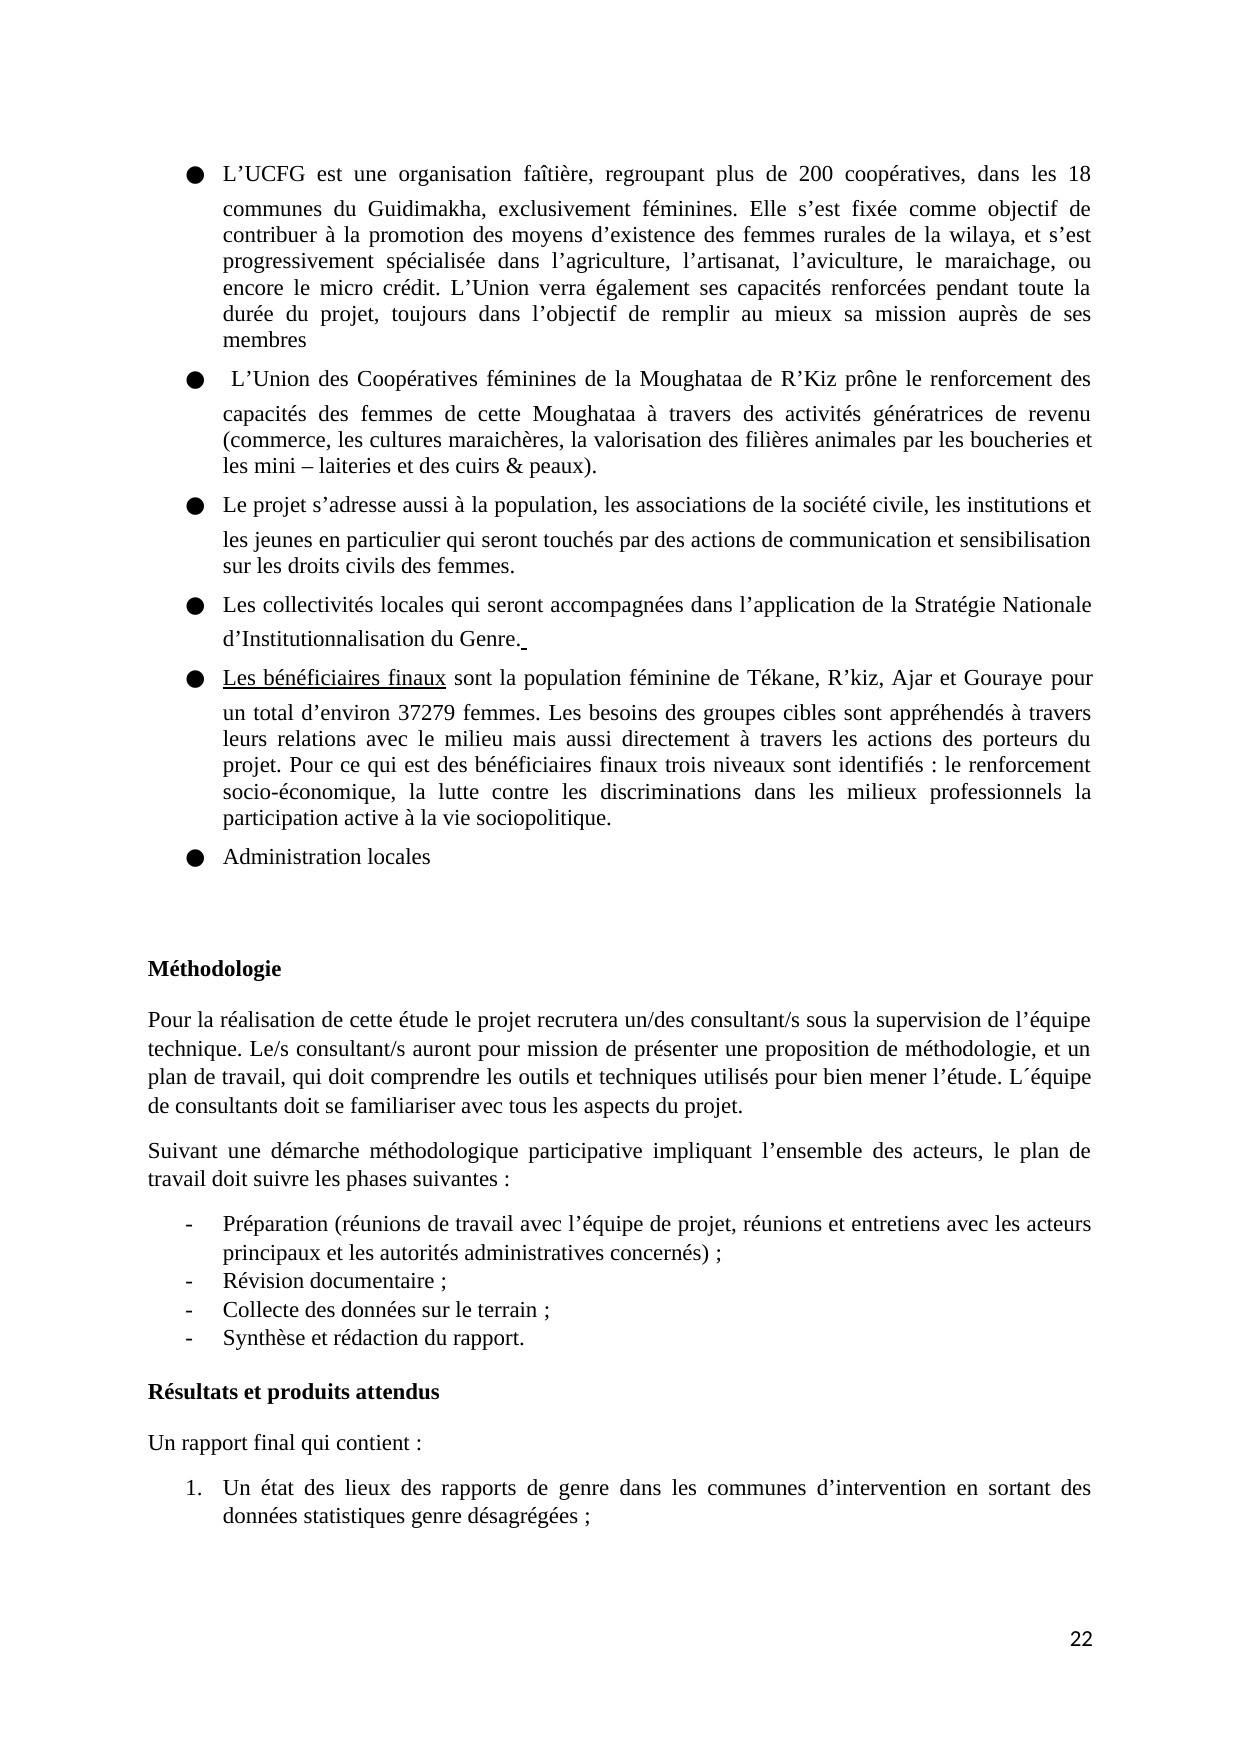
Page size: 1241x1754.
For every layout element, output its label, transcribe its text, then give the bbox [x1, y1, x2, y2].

list Synthèse et rédaction du rapport. [185, 1324, 1093, 1351]
text Un rapport final qui contient : [148, 1429, 1093, 1455]
list Un état des lieux des rapports de genre dans les communes d’intervention en sortant des données statistiques genre désagrégées ; [185, 1474, 1093, 1529]
text Pour la réalisation de cette étude le projet recrutera un/des consultant/s sous la supervision de l’équipe technique. Le/s consultant/s auront pour mission de présenter une proposition de méthodologie, et un plan de travail, qui doit comprendre les outils et techniques utilisés pour bien mener l’étude. L´équipe de consultants doit se familiariser avec tous les aspects du projet. [148, 1007, 1093, 1118]
text Suivant une démarche méthodologique participative impliquant l’ensemble des acteurs, le plan de travail doit suivre les phases suivantes : [148, 1137, 1093, 1192]
subtitle Résultats et produits attendus [148, 1378, 1093, 1404]
list Collecte des données sur le terrain ; [185, 1296, 1093, 1322]
list Administration locales [185, 831, 1093, 877]
subtitle Méthodologie [148, 955, 1093, 982]
list Les bénéficiaires finaux sont la population féminine de Tékane, R’kiz, Ajar et Gouraye pour un total d’environ 37279 femmes. Les besoins des groupes cibles sont appréhendés à travers leurs relations avec le milieu mais aussi directement à travers les actions des porteurs du projet. Pour ce qui est des bénéficiaires finaux trois niveaux sont identifiés : le renforcement socio-économique, la lutte contre les discriminations dans les milieux professionnels la participation active à la vie sociopolitique. [185, 652, 1093, 831]
list Préparation (réunions de travail avec l’équipe de projet, réunions et entretiens avec les acteurs principaux et les autorités administratives concernés) ; [185, 1211, 1093, 1265]
list Révision documentaire ; [185, 1267, 1093, 1294]
list Le projet s’adresse aussi à la population, les associations de la société civile, les institutions et les jeunes en particulier qui seront touchés par des actions de communication et sensibilisation sur les droits civils des femmes. [185, 479, 1093, 578]
list L’Union des Coopératives féminines de la Moughataa de R’Kiz prône le renforcement des capacités des femmes de cette Moughataa à travers des activités génératrices de revenu (commerce, les cultures maraichères, la valorisation des filières animales par les boucheries et les mini – laiteries et des cuirs & peaux). [185, 353, 1093, 479]
list Les collectivités locales qui seront accompagnées dans l’application de la Stratégie Nationale d’Institutionnalisation du Genre. [185, 578, 1093, 652]
list L’UCFG est une organisation faîtière, regroupant plus de 200 coopératives, dans les 18 communes du Guidimakha, exclusivement féminines. Elle s’est fixée comme objectif de contribuer à la promotion des moyens d’existence des femmes rurales de la wilaya, et s’est progressivement spécialisée dans l’agriculture, l’artisanat, l’aviculture, le maraichage, ou encore le micro crédit. L’Union verra également ses capacités renforcées pendant toute la durée du projet, toujours dans l’objectif de remplir au mieux sa mission auprès de ses membres [185, 148, 1093, 353]
